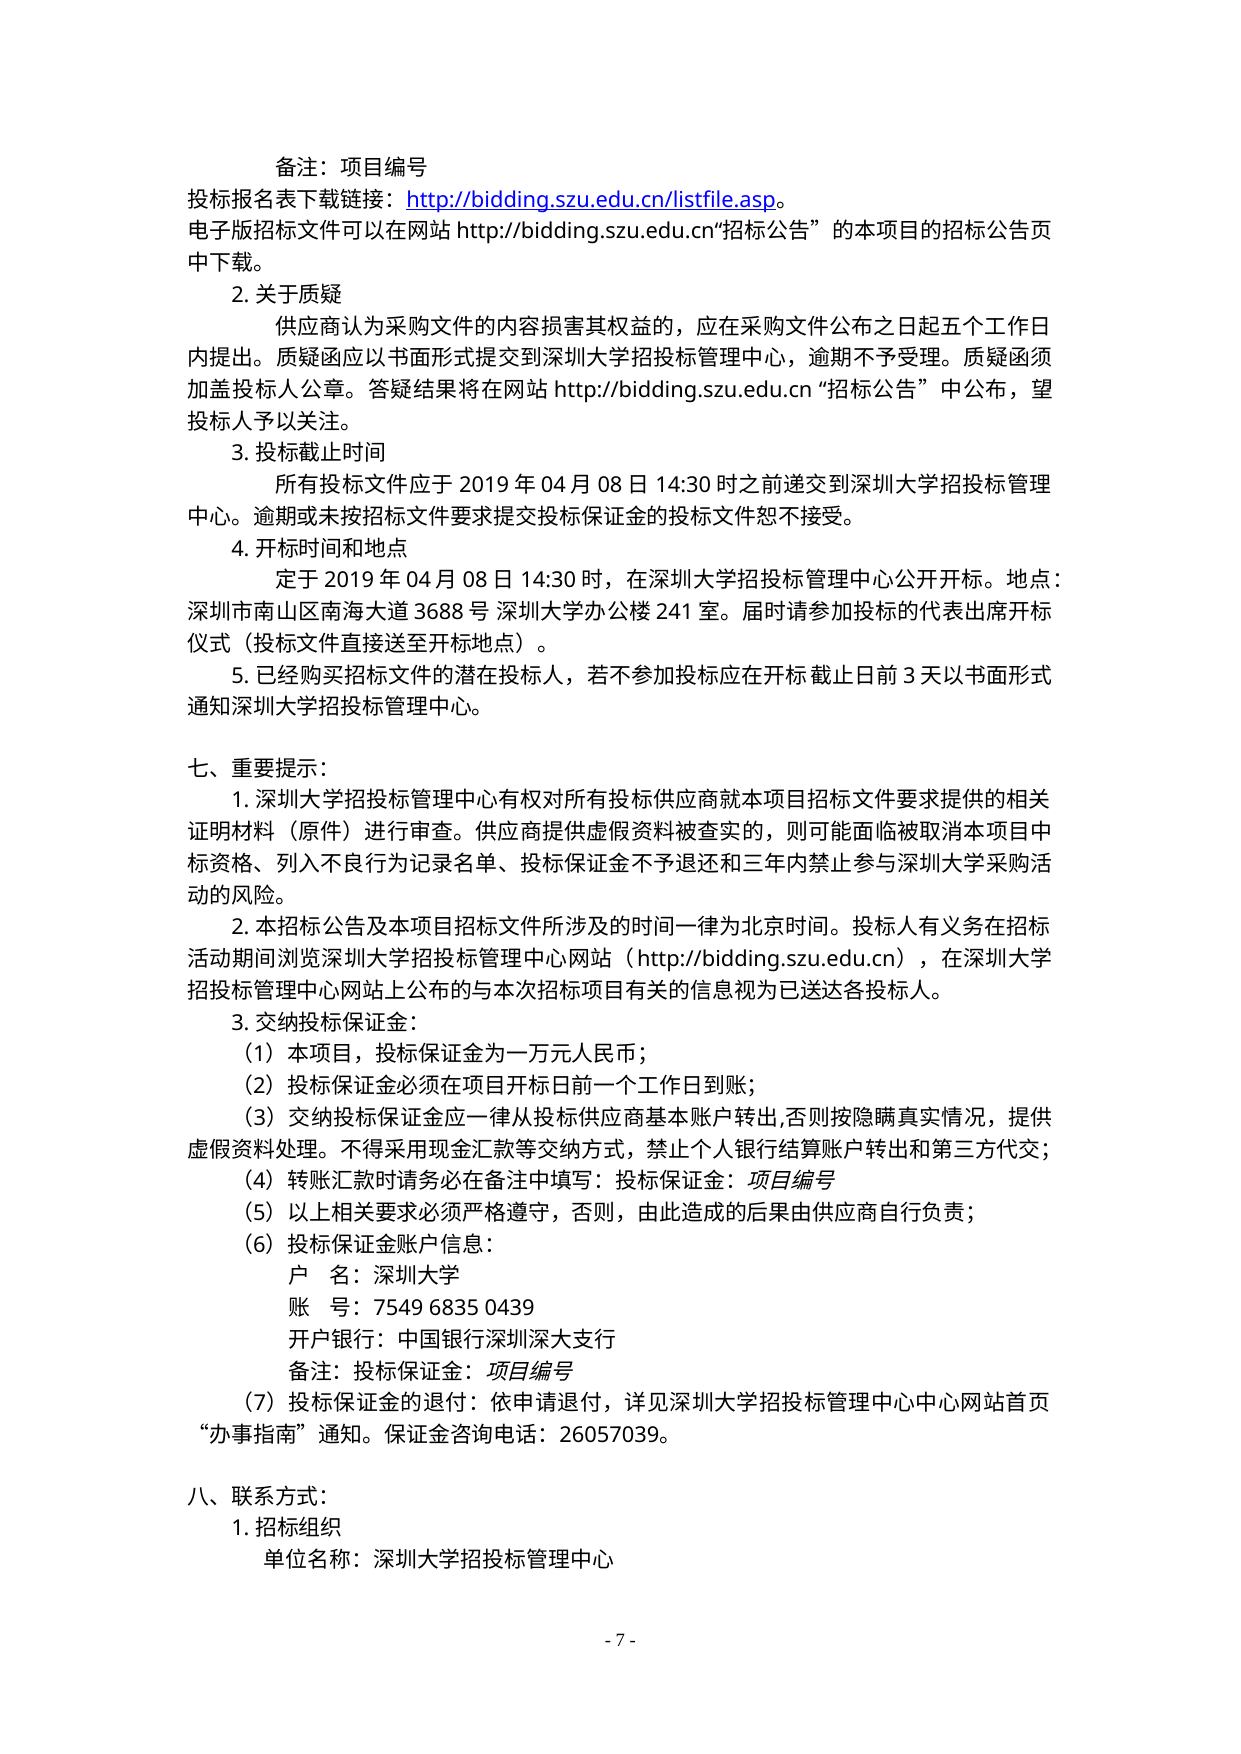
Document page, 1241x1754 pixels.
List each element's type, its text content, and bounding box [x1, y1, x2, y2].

text （5）以上相关要求必须严格遵守，否则，由此造成的后果由供应商自行负责； [187, 1195, 1053, 1227]
text 户 名：深圳大学 [187, 1258, 1053, 1290]
text 5. 已经购买招标文件的潜在投标人，若不参加投标应在开标截止日前3天以书面形式通知深圳大学招投标管理中心。 [187, 658, 1053, 721]
text （7）投标保证金的退付：依申请退付，详见深圳大学招投标管理中心中心网站首页“办事指南”通知。保证金咨询电话：26057039。 [187, 1385, 1053, 1449]
text 定于2019年04月08日 14:30时，在深圳大学招投标管理中心公开开标。地点：深圳市南山区南海大道3688号 深圳大学办公楼241室。届时请参加投标的代表出席开标仪式（投标文件直接送至开标地点）。 [187, 562, 1053, 658]
text 七、重要提示： [187, 751, 1053, 782]
text （3）交纳投标保证金应一律从投标供应商基本账户转出,否则按隐瞒真实情况，提供虚假资料处理。不得采用现金汇款等交纳方式，禁止个人银行结算账户转出和第三方代交； [187, 1100, 1053, 1163]
text 所有投标文件应于2019年04月08日 14:30时之前递交到深圳大学招投标管理中心。逾期或未按招标文件要求提交投标保证金的投标文件恕不接受。 [187, 467, 1053, 531]
text （1）本项目，投标保证金为一万元人民币； [187, 1036, 1053, 1068]
text （2）投标保证金必须在项目开标日前一个工作日到账； [187, 1068, 1053, 1100]
text 1. 深圳大学招投标管理中心有权对所有投标供应商就本项目招标文件要求提供的相关证明材料（原件）进行审查。供应商提供虚假资料被查实的，则可能面临被取消本项目中标资格、列入不良行为记录名单、投标保证金不予退还和三年内禁止参与深圳大学采购活动的风险。 [187, 782, 1053, 909]
text 2. 本招标公告及本项目招标文件所涉及的时间一律为北京时间。投标人有义务在招标活动期间浏览深圳大学招投标管理中心网站（http://bidding.szu.edu.cn），在深圳大学招投标管理中心网站上公布的与本次招标项目有关的信息视为已送达各投标人。 [187, 909, 1053, 1004]
text 3. 投标截止时间 [187, 435, 1053, 467]
text 电子版招标文件可以在网站http://bidding.szu.edu.cn“招标公告”的本项目的招标公告页中下载。 [187, 213, 1053, 277]
text 开户银行：中国银行深圳深大支行 [187, 1322, 1053, 1354]
text 备注：项目编号 [187, 150, 1053, 182]
text 单位名称：深圳大学招投标管理中心 [187, 1542, 1053, 1574]
text 投标报名表下载链接：http://bidding.szu.edu.cn/listfile.asp。 [187, 182, 1053, 213]
text （6）投标保证金账户信息： [187, 1227, 1053, 1258]
text 3. 交纳投标保证金： [187, 1004, 1053, 1036]
text （4）转账汇款时请务必在备注中填写：投标保证金：项目编号 [187, 1163, 1053, 1195]
text 八、联系方式： [187, 1479, 1053, 1510]
text 账 号：7549 6835 0439 [187, 1290, 1053, 1322]
text 4. 开标时间和地点 [187, 531, 1053, 562]
text 1. 招标组织 [187, 1510, 1053, 1542]
text 2. 关于质疑 [187, 277, 1053, 309]
text 供应商认为采购文件的内容损害其权益的，应在采购文件公布之日起五个工作日内提出。质疑函应以书面形式提交到深圳大学招投标管理中心，逾期不予受理。质疑函须加盖投标人公章。答疑结果将在网站http://bidding.szu.edu.cn “招标公告”中公布，望投标人予以关注。 [187, 309, 1053, 435]
text 备注：投标保证金：项目编号 [187, 1354, 1053, 1385]
